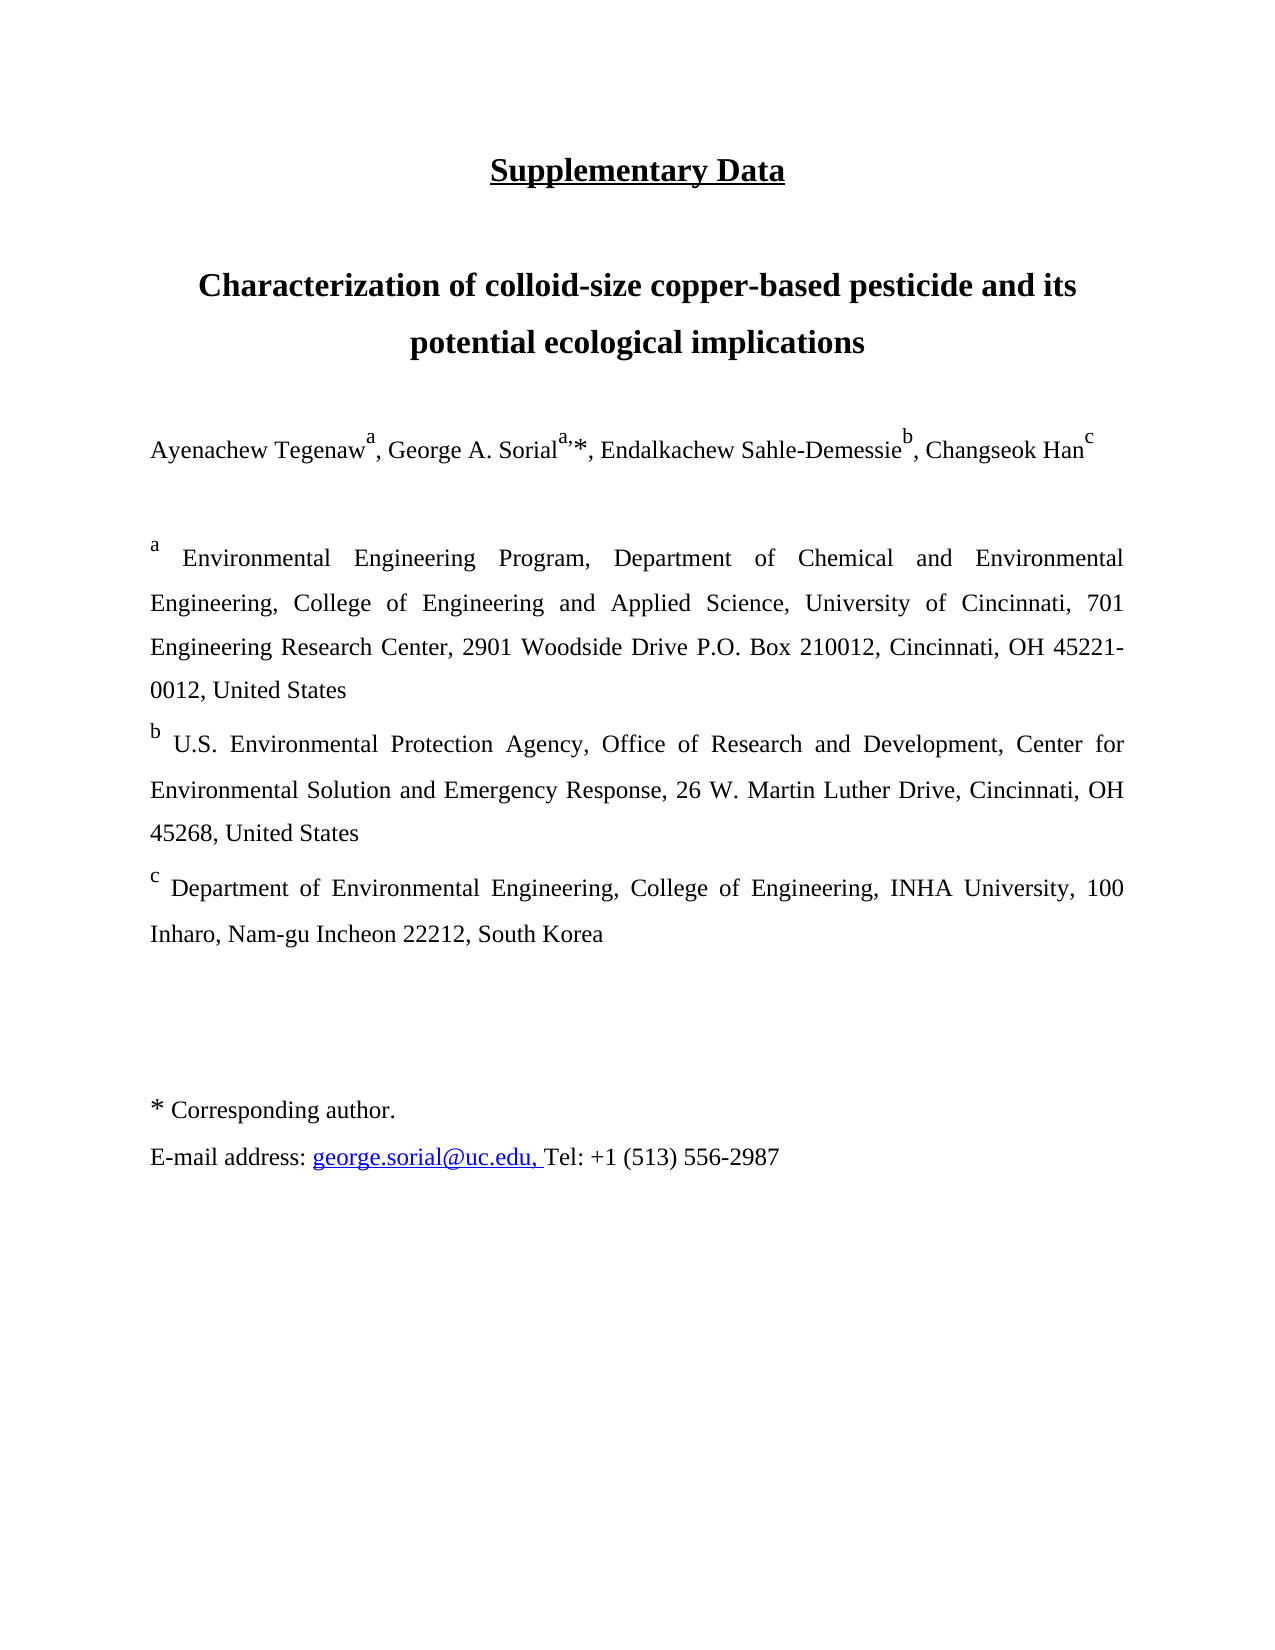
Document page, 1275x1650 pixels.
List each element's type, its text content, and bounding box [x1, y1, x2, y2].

text c Department of Environmental Engineering, College of Engineering, INHA University, 100 Inharo, Nam-gu Incheon 22212, South Korea [150, 862, 1125, 948]
text * Corresponding author. [150, 1092, 1125, 1125]
text Ayenachew Tegenawa, George A. Soriala,*, Endalkachew Sahle-Demessieb, Changseok Hanc [150, 423, 1125, 466]
text E-mail address: george.sorial@uc.edu, Tel: +1 (513) 556-2987 [150, 1142, 1125, 1171]
text a Environmental Engineering Program, Department of Chemical and Environmental Engineering, College of Engineering and Applied Science, University of Cincinnati, 701 Engineering Research Center, 2901 Woodside Drive P.O. Box 210012, Cincinnati, OH 45221-0012, United States [150, 531, 1125, 703]
text Characterization of colloid-size copper-based pesticide and its potential ecological implications [150, 265, 1125, 361]
text Supplementary Data [150, 150, 1125, 188]
text b U.S. Environmental Protection Agency, Office of Research and Development, Center for Environmental Solution and Emergency Response, 26 W. Martin Luther Drive, Cincinnati, OH 45268, United States [150, 718, 1125, 847]
